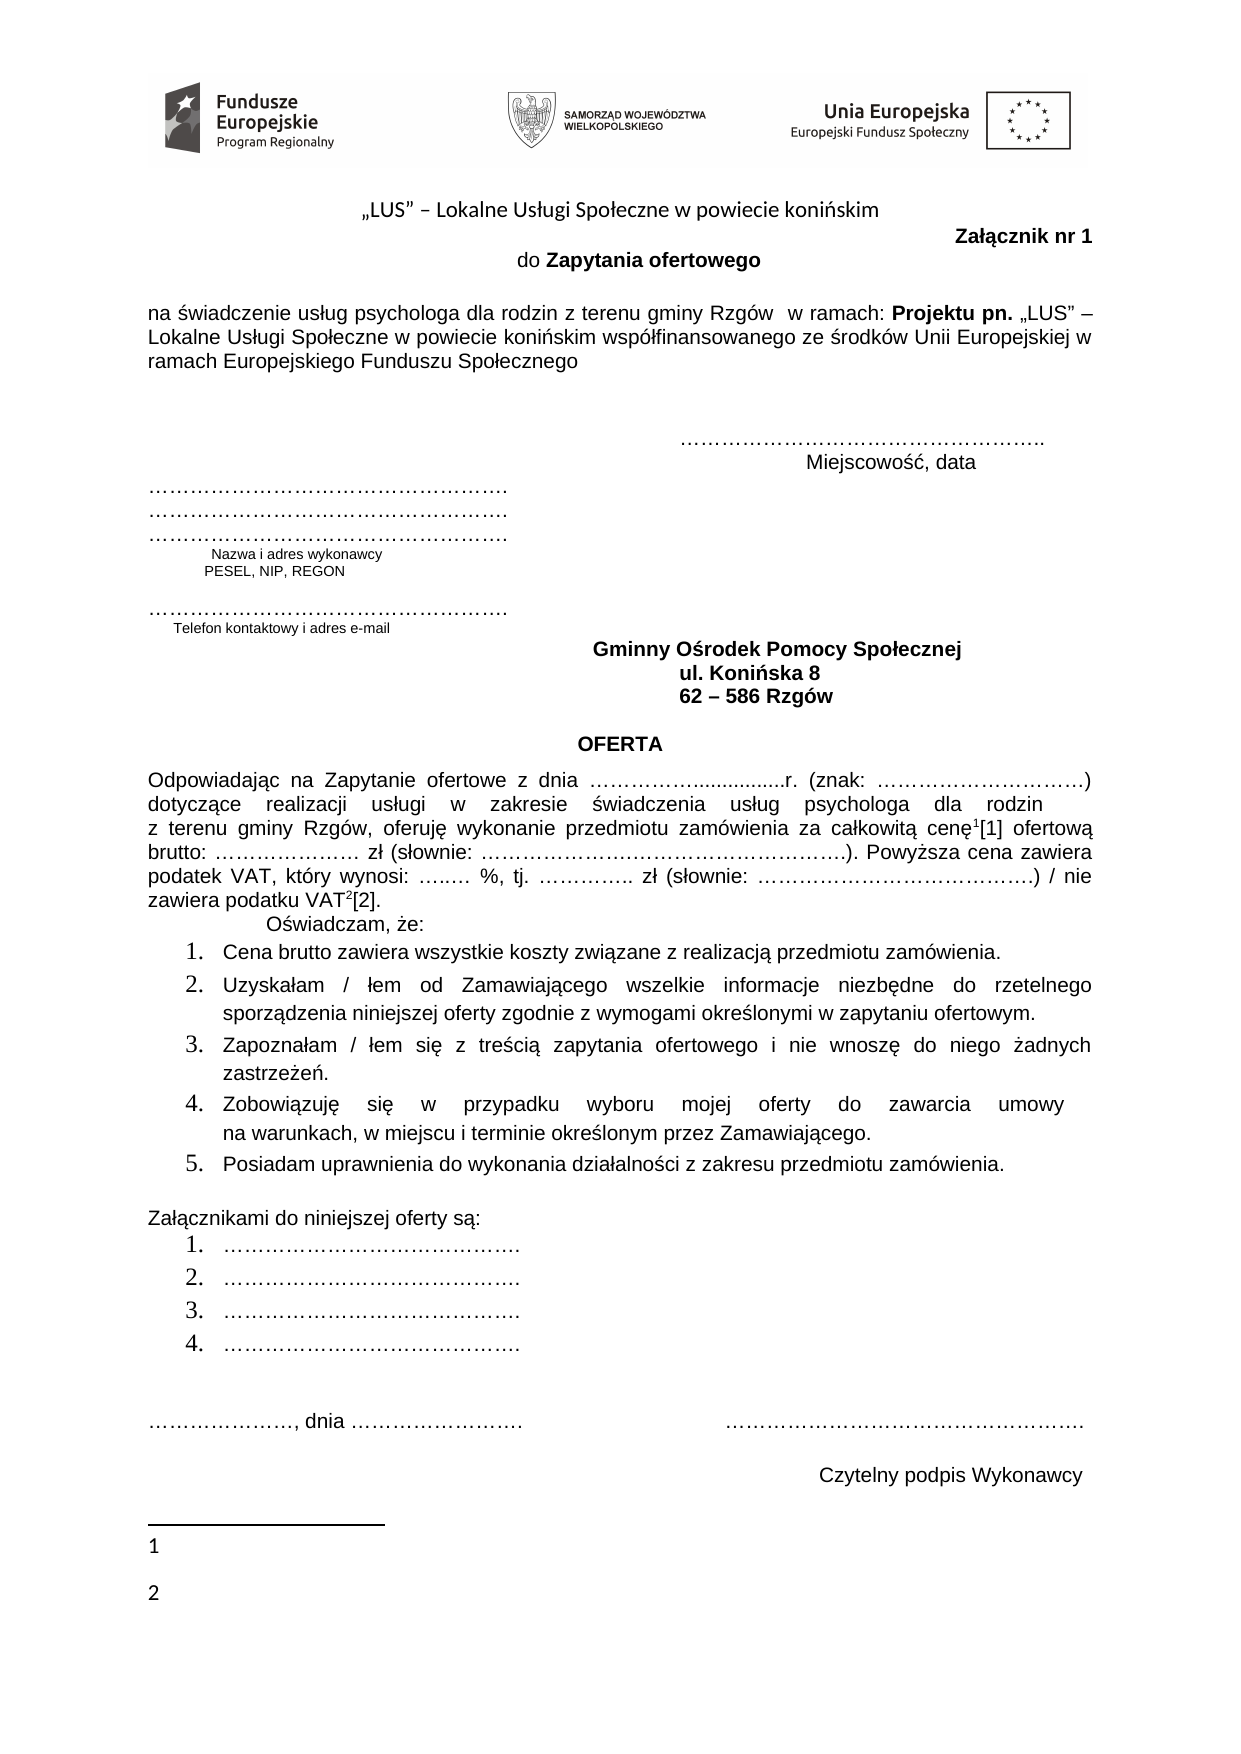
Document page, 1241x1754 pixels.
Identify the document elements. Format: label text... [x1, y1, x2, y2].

text Załącznikami do niniejszej oferty są: [148, 1205, 1093, 1229]
text …………………………………………….. [148, 426, 1093, 449]
text ……………………………………………. [148, 497, 1093, 521]
text ……………………………………………. [148, 521, 1093, 545]
text do Zapytania ofertowego [185, 247, 1093, 271]
text OFERTA [148, 732, 1093, 756]
text Załącznik nr 1 [148, 223, 1093, 247]
text Nazwa i adres wykonawcy [148, 545, 1093, 562]
list Posiadam uprawnienia do wykonania działalności z zakresu przedmiotu zamówienia. [185, 1148, 1093, 1177]
text 62 – 586 Rzgów [148, 684, 1093, 708]
text ……………………………………………. [148, 596, 1093, 620]
list Uzyskałam / łem od Zamawiającego wszelkie informacje niezbędne do rzetelnego sporządzenia niniejszej oferty zgodnie z wymogami określonymi w zapytaniu ofertowym. [185, 969, 1093, 1025]
text …………………, dnia ……………………. ……………………………………………. [148, 1409, 1093, 1433]
list Zobowiązuję się w przypadku wyboru mojej oferty do zawarcia umowy na warunkach, w miejscu i terminie określonym przez Zamawiającego. [185, 1088, 1093, 1145]
text Telefon kontaktowy i adres e-mail [148, 620, 1093, 636]
text Miejscowość, data [148, 449, 1093, 473]
text Oświadczam, że: [148, 912, 1093, 936]
list Zapoznałam / łem się z treścią zapytania ofertowego i nie wnoszę do niego żadnych zastrzeżeń. [185, 1029, 1093, 1085]
list ……………………………………. [185, 1295, 1093, 1324]
list ……………………………………. [185, 1262, 1093, 1291]
list ……………………………………. [185, 1229, 1093, 1258]
text Odpowiadając na Zapytanie ofertowe z dnia ……………................r. (znak: …………………………) dotyczące realizacji usługi w zakresie świadczenia usług psychologa dla rodzin z terenu gminy Rzgów, oferuję wykonanie przedmiotu zamówienia za całkowitą cenę[1] ofertową brutto: ………………… zł (słownie: ………………….………………………….). Powyższa cena zawiera podatek VAT, który wynosi: …..… %, tj. ………….. zł (słownie: ………………………………….) / nie zawiera podatku VAT[2]. [148, 768, 1093, 912]
text PESEL, NIP, REGON [148, 562, 1093, 579]
text ……………………………………………. [148, 473, 1093, 497]
picture [147, 73, 1089, 168]
list ……………………………………. [185, 1328, 1093, 1357]
text na świadczenie usług psychologa dla rodzin z terenu gminy Rzgów w ramach: Projektu pn. „LUS” – Lokalne Usługi Społeczne w powiecie konińskim współfinansowanego ze środków Unii Europejskiej w ramach Europejskiego Funduszu Społecznego [148, 301, 1093, 372]
text Gminny Ośrodek Pomocy Społecznej [148, 636, 1093, 660]
text ul. Konińska 8 [148, 660, 1093, 684]
list Cena brutto zawiera wszystkie koszty związane z realizacją przedmiotu zamówienia. [185, 936, 1093, 965]
text Czytelny podpis Wykonawcy [148, 1462, 1093, 1486]
